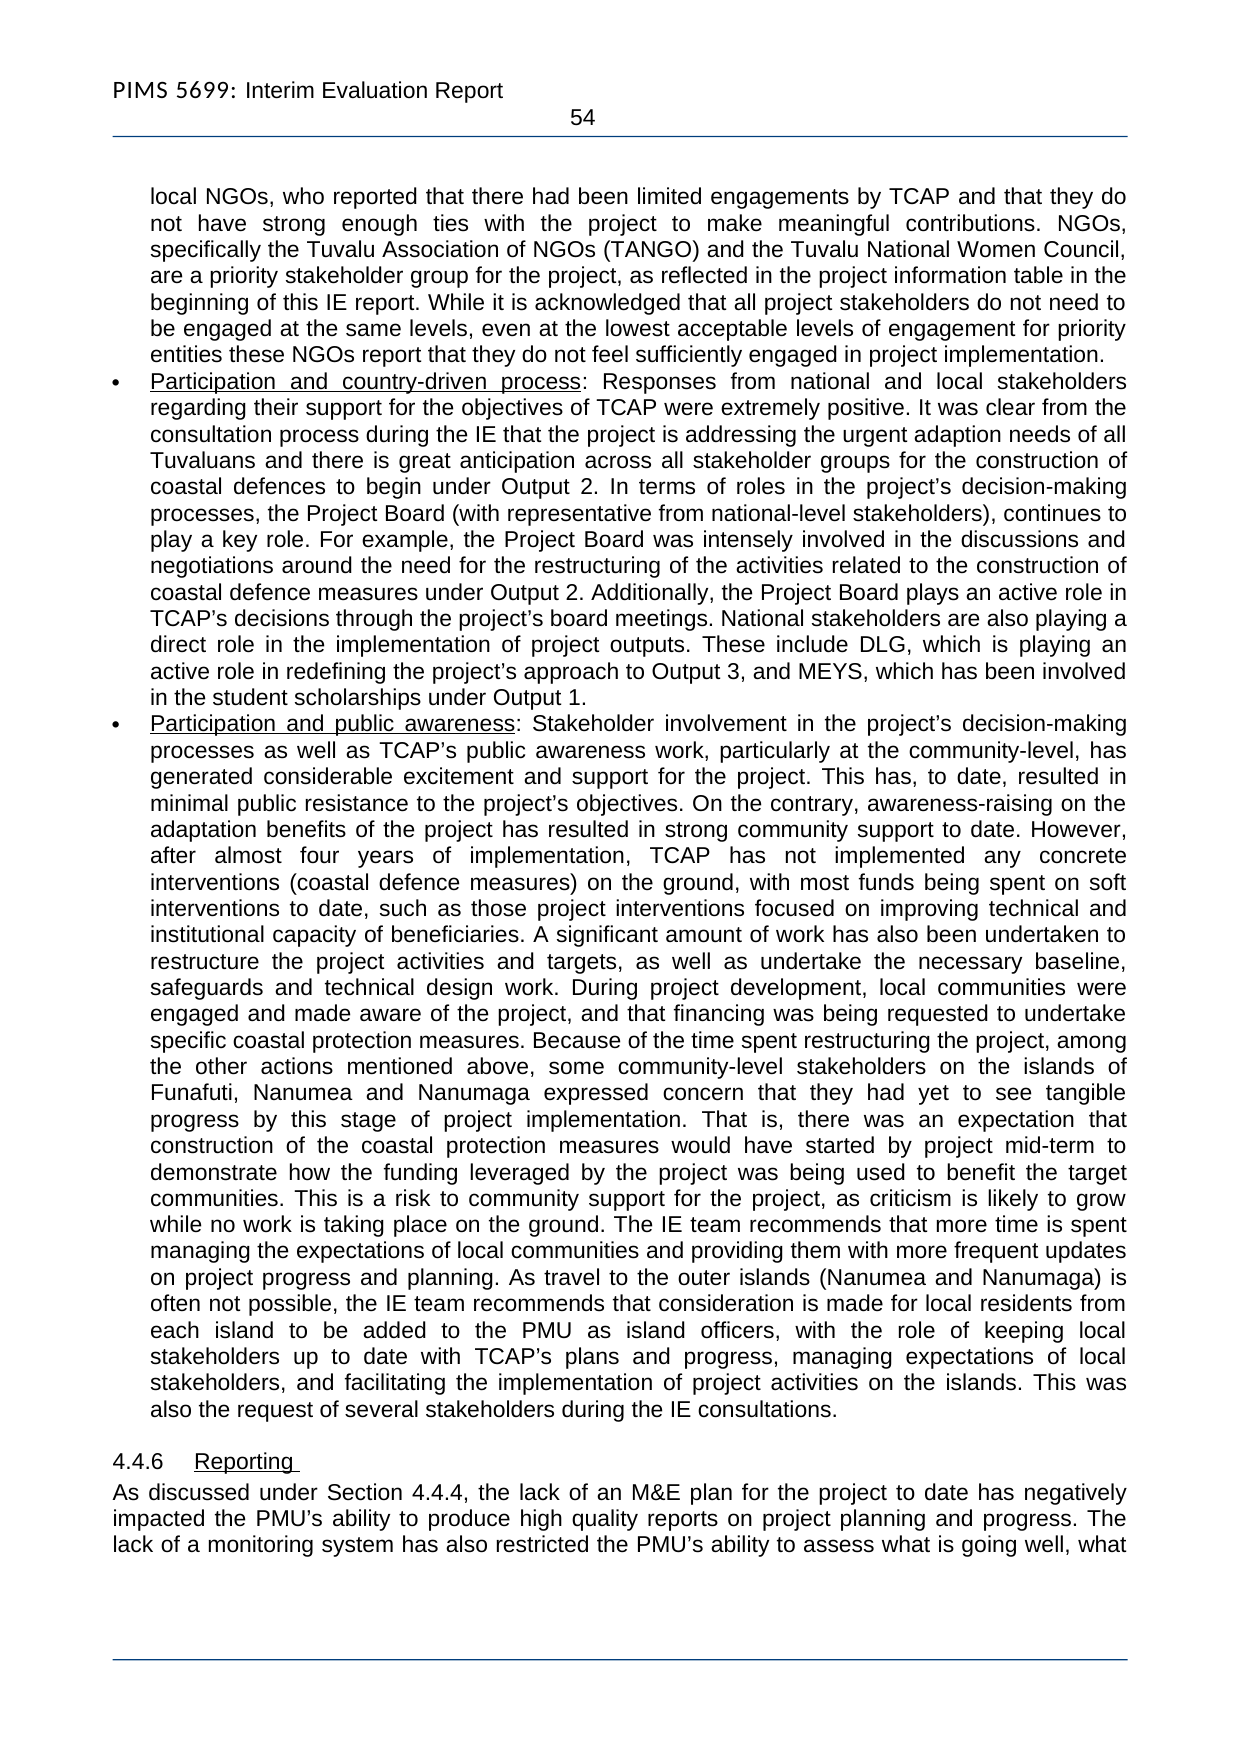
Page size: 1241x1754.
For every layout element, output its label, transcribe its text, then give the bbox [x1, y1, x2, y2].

subtitle 4.4.6 Reporting [112, 1448, 1128, 1475]
text Participation and public awareness: Stakeholder involvement in the project’s decision-making processes as well as TCAP’s public awareness work, particularly at the community-level, has generated considerable excitement and support for the project. This has, to date, resulted in minimal public resistance to the project’s objectives. On the contrary, awareness-raising on the adaptation benefits of the project has resulted in strong community support to date. However, after almost four years of implementation, TCAP has not implemented any concrete interventions (coastal defence measures) on the ground, with most funds being spent on soft interventions to date, such as those project interventions focused on improving technical and institutional capacity of beneficiaries. A significant amount of work has also been undertaken to restructure the project activities and targets, as well as undertake the necessary baseline, safeguards and technical design work. During project development, local communities were engaged and made aware of the project, and that financing was being requested to undertake specific coastal protection measures. Because of the time spent restructuring the project, among the other actions mentioned above, some community-level stakeholders on the islands of Funafuti, Nanumea and Nanumaga expressed concern that they had yet to see tangible progress by this stage of project implementation. That is, there was an expectation that construction of the coastal protection measures would have started by project mid-term to demonstrate how the funding leveraged by the project was being used to benefit the target communities. This is a risk to community support for the project, as criticism is likely to grow while no work is taking place on the ground. The IE team recommends that more time is spent managing the expectations of local communities and providing them with more frequent updates on project progress and planning. As travel to the outer islands (Nanumea and Nanumaga) is often not possible, the IE team recommends that consideration is made for local residents from each island to be added to the PMU as island officers, with the role of keeping local stakeholders up to date with TCAP’s plans and progress, managing expectations of local stakeholders, and facilitating the implementation of project activities on the islands. This was also the request of several stakeholders during the IE consultations. [112, 710, 1128, 1422]
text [112, 183, 1128, 368]
text Participation and country-driven process: Responses from national and local stakeholders regarding their support for the objectives of TCAP were extremely positive. It was clear from the consultation process during the IE that the project is addressing the urgent adaption needs of all Tuvaluans and there is great anticipation across all stakeholder groups for the construction of coastal defences to begin under Output 2. In terms of roles in the project’s decision-making processes, the Project Board (with representative from national-level stakeholders), continues to play a key role. For example, the Project Board was intensely involved in the discussions and negotiations around the need for the restructuring of the activities related to the construction of coastal defence measures under Output 2. Additionally, the Project Board plays an active role in TCAP’s decisions through the project’s board meetings. National stakeholders are also playing a direct role in the implementation of project outputs. These include DLG, which is playing an active role in redefining the project’s approach to Output 3, and MEYS, which has been involved in the student scholarships under Output 1. [112, 368, 1128, 710]
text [112, 1478, 1128, 1558]
